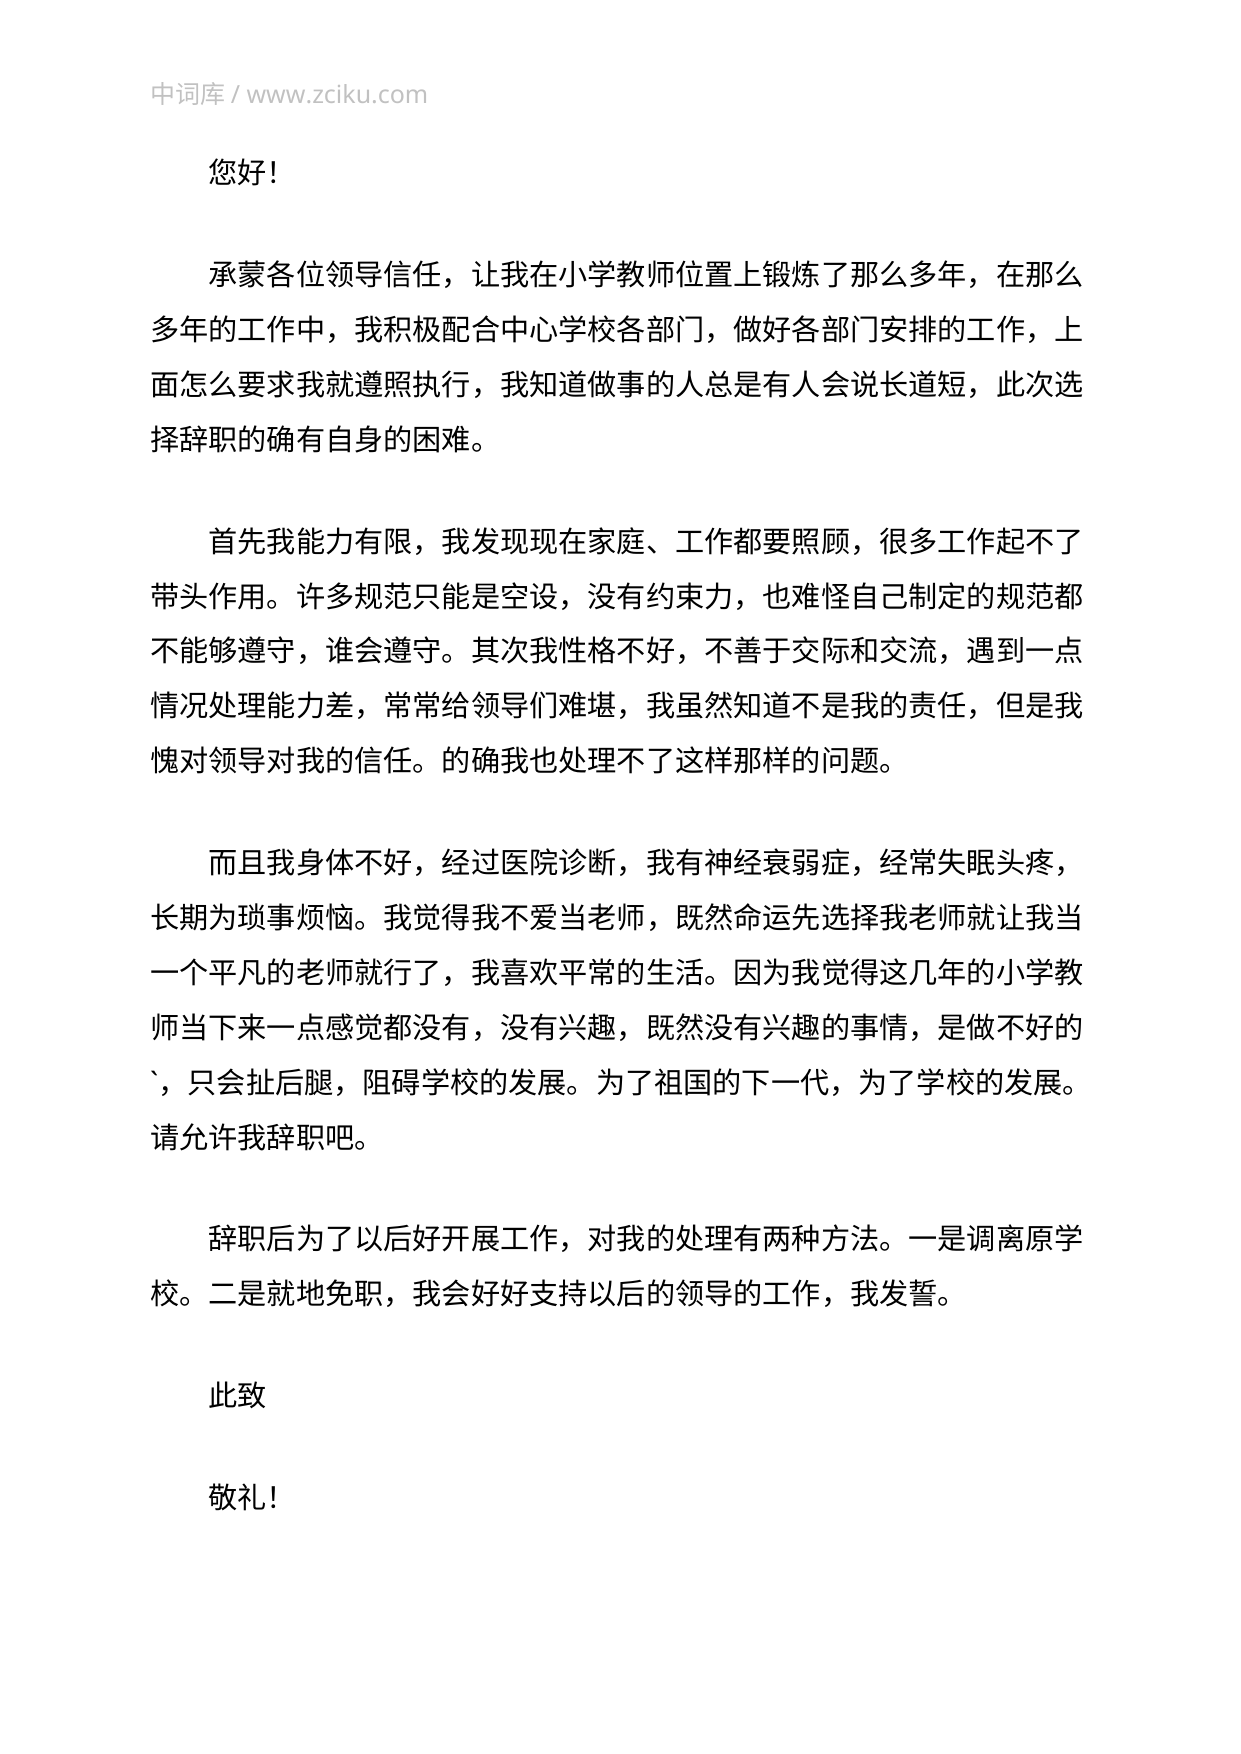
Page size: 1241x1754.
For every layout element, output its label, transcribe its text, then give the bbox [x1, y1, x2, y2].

text 首先我能力有限，我发现现在家庭、工作都要照顾，很多工作起不了带头作用。许多规范只能是空设，没有约束力，也难怪自己制定的规范都不能够遵守，谁会遵守。其次我性格不好，不善于交际和交流，遇到一点情况处理能力差，常常给领导们难堪，我虽然知道不是我的责任，但是我愧对领导对我的信任。的确我也处理不了这样那样的问题。 [150, 518, 1090, 780]
text 承蒙各位领导信任，让我在小学教师位置上锻炼了那么多年，在那么多年的工作中，我积极配合中心学校各部门，做好各部门安排的工作，上面怎么要求我就遵照执行，我知道做事的人总是有人会说长道短，此次选择辞职的确有自身的困难。 [150, 252, 1090, 459]
text 您好！ [150, 150, 1090, 192]
text 辞职后为了以后好开展工作，对我的处理有两种方法。一是调离原学校。二是就地免职，我会好好支持以后的领导的工作，我发誓。 [150, 1216, 1090, 1313]
text 敬礼！ [150, 1474, 1090, 1517]
text 而且我身体不好，经过医院诊断，我有神经衰弱症，经常失眠头疼，长期为琐事烦恼。我觉得我不爱当老师，既然命运先选择我老师就让我当一个平凡的老师就行了，我喜欢平常的生活。因为我觉得这几年的小学教师当下来一点感觉都没有，没有兴趣，既然没有兴趣的事情，是做不好的`，只会扯后腿，阻碍学校的发展。为了祖国的下一代，为了学校的发展。请允许我辞职吧。 [150, 839, 1090, 1156]
text 此致 [150, 1373, 1090, 1415]
